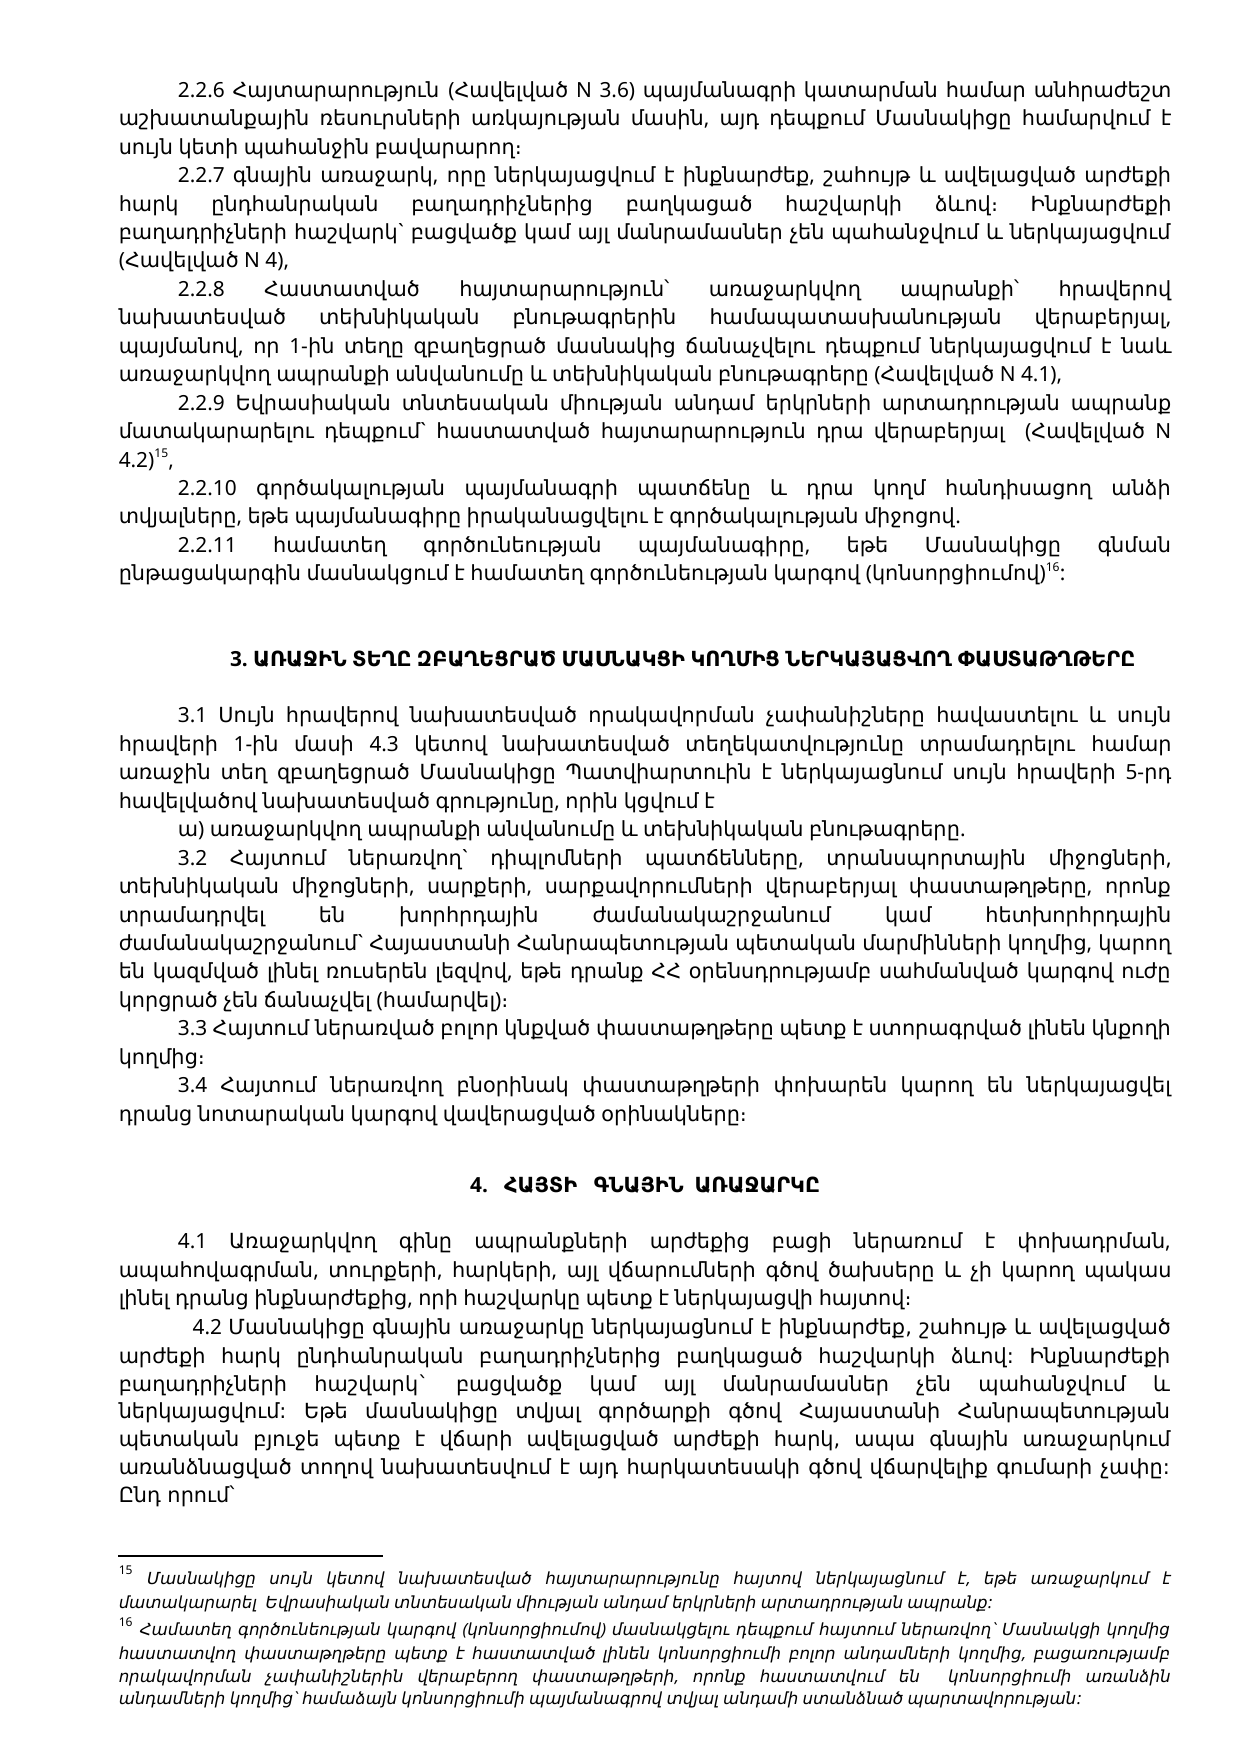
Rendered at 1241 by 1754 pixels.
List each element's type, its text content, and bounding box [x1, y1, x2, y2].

text 2.2.10 գործակալության պայմանագրի պատճենը և դրա կողմ հանդիսացող անձի տվյալները, եթե պայմանագիրը իրականացվելու է գործակալության միջոցով. [118, 473, 1171, 530]
text 2.2.9 Եվրասիական տնտեսական միության անդամ երկրների արտադրության ապրանք մատակարարելու դեպքում` հաստատված հայտարարություն դրա վերաբերյալ (Հավելված N 4.2), [118, 388, 1171, 473]
text 4.1 Առաջարկվող գինը ապրանքների արժեքից բացի ներառում է փոխադրման, ապահովագրման, տուրքերի, հարկերի, այլ վճարումների գծով ծախսերը և չի կարող պակաս լինել դրանց ինքնարժեքից, որի հաշվարկը պետք է ներկայացվի հայտով։ [118, 1227, 1171, 1312]
text 2.2.8 Հաստատված հայտարարություն՝ առաջարկվող ապրանքի՝ հրավերով նախատեսված տեխնիկական բնութագրերին համապատասխանության վերաբերյալ, պայմանով, որ 1-ին տեղը զբաղեցրած մասնակից ճանաչվելու դեպքում ներկայացվում է նաև առաջարկվող ապրանքի անվանումը և տեխնիկական բնութագրերը (Հավելված N 4.1), [118, 274, 1171, 388]
text 3. ԱՌԱՋԻՆ ՏԵՂԸ ԶԲԱՂԵՑՐԱԾ ՄԱՍՆԱԿՑԻ ԿՈՂՄԻՑ ՆԵՐԿԱՅԱՑՎՈՂ ՓԱՍՏԱԹՂԹԵՐԸ [118, 644, 1171, 672]
text 2.2.11 համատեղ գործունեության պայմանագիրը, եթե Մասնակիցը գնման ընթացակարգին մասնակցում է համատեղ գործունեության կարգով (կոնսորցիումով): [118, 530, 1171, 587]
text 3.3 Հայտում ներառված բոլոր կնքված փաստաթղթերը պետք է ստորագրված լինեն կնքողի կողմից։ [118, 1013, 1171, 1070]
text 2.2.7 գնային առաջարկ, որը ներկայացվում է ինքնարժեք, շահույթ և ավելացված արժեքի հարկ ընդհանրական բաղադրիչներից բաղկացած հաշվարկի ձևով։ Ինքնարժեքի բաղադրիչների հաշվարկ` բացվածք կամ այլ մանրամասներ չեն պահանջվում և ներկայացվում (Հավելված N 4), [118, 160, 1171, 274]
text 3.4 Հայտում ներառվող բնօրինակ փաստաթղթերի փոխարեն կարող են ներկայացվել դրանց նոտարական կարգով վավերացված օրինակները։ [118, 1070, 1171, 1127]
text ա) առաջարկվող ապրանքի անվանումը և տեխնիկական բնութագրերը. [118, 814, 1171, 843]
text 4. ՀԱՅՏԻ ԳՆԱՅԻՆ ԱՌԱՋԱՐԿԸ [118, 1170, 1171, 1198]
text 4.2 Մասնակիցը գնային առաջարկը ներկայացնում է ինքնարժեք, շահույթ և ավելացված արժեքի հարկ ընդհանրական բաղադրիչներից բաղկացած հաշվարկի ձևով: Ինքնարժեքի բաղադրիչների հաշվարկ` բացվածք կամ այլ մանրամասներ չեն պահանջվում և ներկայացվում: Եթե մասնակիցը տվյալ գործարքի գծով Հայաստանի Հանրապետության պետական բյուջե պետք է վճարի ավելացված արժեքի հարկ, ապա գնային առաջարկում առանձնացված տողով նախատեսվում է այդ հարկատեսակի գծով վճարվելիք գումարի չափը: Ընդ որում՝ [118, 1312, 1171, 1507]
text 2.2.6 Հայտարարություն (Հավելված N 3.6) պայմանագրի կատարման համար անհրաժեշտ աշխատանքային ռեսուրսների առկայության մասին, այդ դեպքում Մասնակիցը համարվում է սույն կետի պահանջին բավարարող։ [118, 75, 1171, 160]
text 3.2 Հայտում ներառվող` դիպլոմների պատճենները, տրանսպորտային միջոցների, տեխնիկական միջոցների, սարքերի, սարքավորումների վերաբերյալ փաստաթղթերը, որոնք տրամադրվել են խորհրդային ժամանակաշրջանում կամ հետխորհրդային ժամանակաշրջանում` Հայաստանի Հանրապետության պետական մարմինների կողմից, կարող են կազմված լինել ռուսերեն լեզվով, եթե դրանք ՀՀ օրենսդրությամբ սահմանված կարգով ուժը կորցրած չեն ճանաչվել (համարվել)։ [118, 843, 1171, 1013]
text 3.1 Սույն հրավերով նախատեսված որակավորման չափանիշները հավաստելու և սույն հրավերի 1-ին մասի 4.3 կետով նախատեսված տեղեկատվությունը տրամադրելու համար առաջին տեղ զբաղեցրած Մասնակիցը Պատվիարտուին է ներկայացնում սույն հրավերի 5-րդ հավելվածով նախատեսված գրությունը, որին կցվում է [118, 701, 1171, 814]
